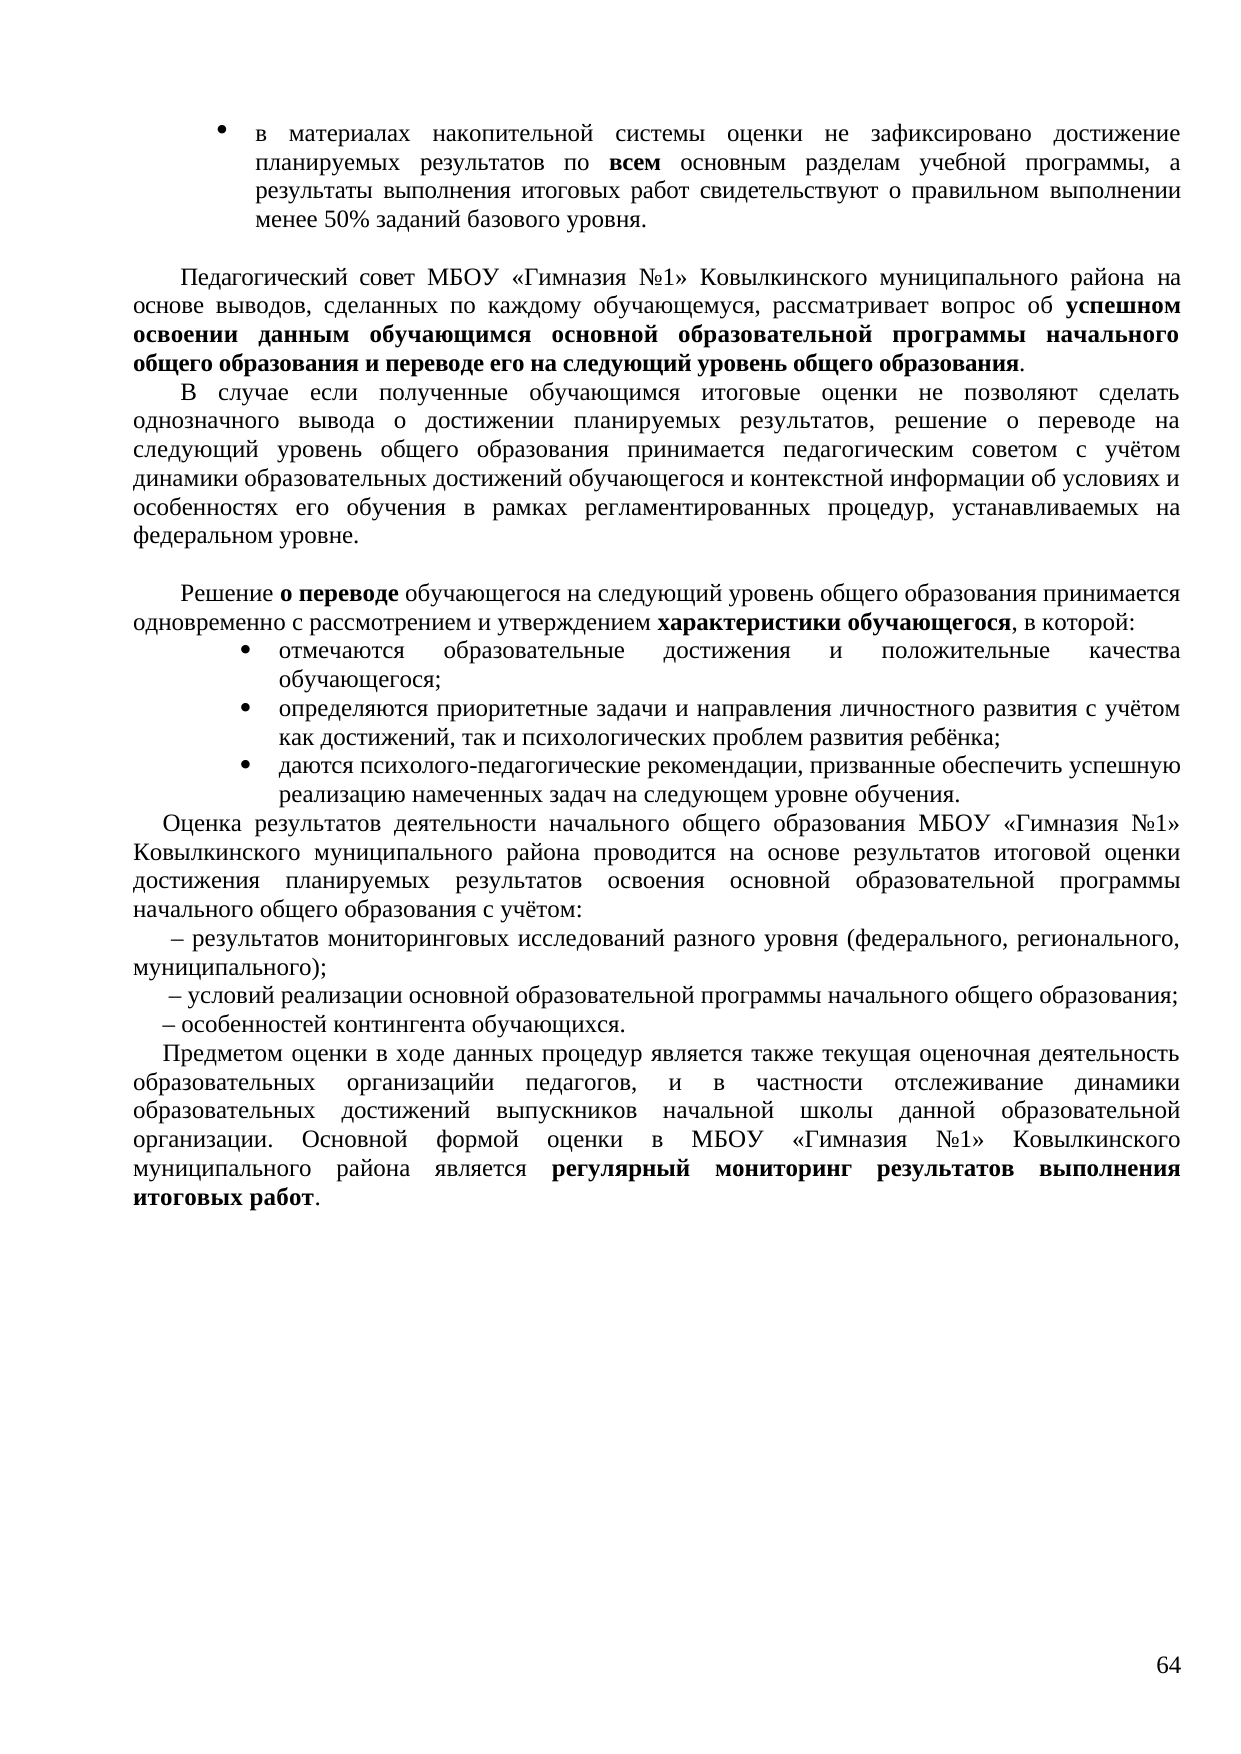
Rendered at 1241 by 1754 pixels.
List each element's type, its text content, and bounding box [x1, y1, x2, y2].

list Оценка результатов деятельности начального общего образования МБОУ «Гимназия №1» Ковылкинского муниципального района проводится на основе результатов итоговой оценки достижения планируемых результатов освоения основной образовательной программы начального общего образования с учётом: [133, 808, 1181, 923]
text В случае если полученные обучающимся итоговые оценки не позволяют сделать однозначного вывода о достижении планируемых результатов, решение о переводе на следующий уровень общего образования принимается педагогическим советом с учётом динамики образовательных достижений обучающегося и контекстной информации об условиях и особенностях его обучения в рамках регламентированных процедур, устанавливаемых на федеральном уровне. [133, 377, 1181, 549]
list даются психолого-педагогические рекомендации, призванные обеспечить успешную реализацию намеченных задач на следующем уровне обучения. [241, 751, 1181, 808]
list – результатов мониторинговых исследований разного уровня (федерального, регионального, муниципального); [133, 923, 1181, 981]
list – условий реализации основной образовательной программы начального общего образования; [133, 981, 1181, 1009]
list отмечаются образовательные достижения и положительные качества обучающегося; [241, 636, 1181, 693]
list – особенностей контингента обучающихся. [133, 1009, 1181, 1038]
list в материалах накопительной системы оценки не зафиксировано достижение планируемых результатов по всем основным разделам учебной программы, а результаты выполнения итоговых работ свидетельствуют о правильном выполнении менее 50% заданий базового уровня. [218, 118, 1181, 233]
text Педагогический совет МБОУ «Гимназия №1» Ковылкинского муниципального района на основе выводов, сделанных по каждому обучающемуся, рассматривает вопрос об успешном освоении данным обучающимся основной образовательной программы начального общего образования и переводе его на следующий уровень общего образования. [133, 262, 1181, 377]
list Предметом оценки в ходе данных процедур является также текущая оценочная деятельность образовательных организацийи педагогов, и в частности отслеживание динамики образовательных достижений выпускников начальной школы данной образовательной организации. Основной формой оценки в МБОУ «Гимназия №1» Ковылкинского муниципального района является регулярный мониторинг результатов выполнения итоговых работ. [133, 1038, 1181, 1211]
text Решение о переводе обучающегося на следующий уровень общего образования принимается одновременно с рассмотрением и утверждением характеристики обучающегося, в которой: [133, 578, 1181, 636]
list определяются приоритетные задачи и направления личностного развития с учётом как достижений, так и психологических проблем развития ребёнка; [241, 693, 1181, 751]
